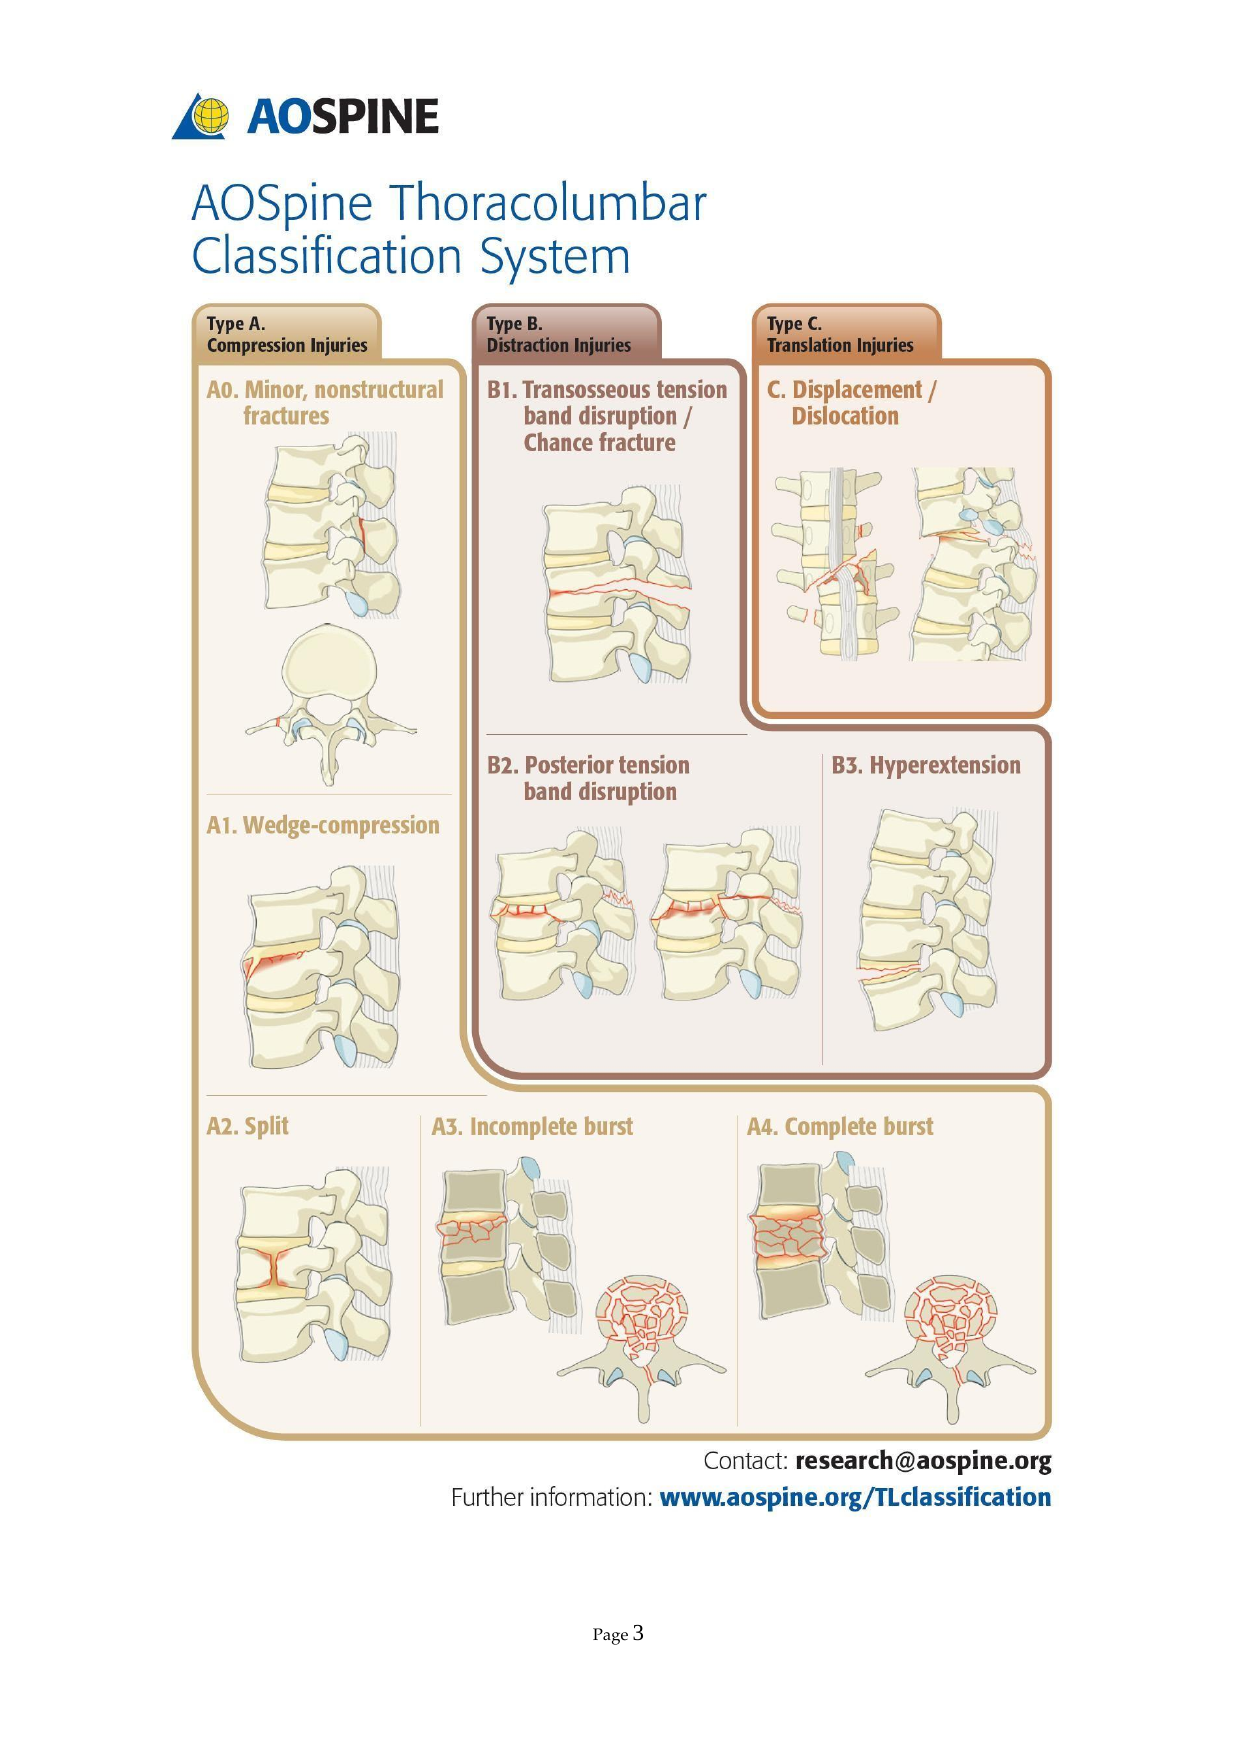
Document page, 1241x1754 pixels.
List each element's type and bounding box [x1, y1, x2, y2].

picture [150, 73, 1091, 1523]
